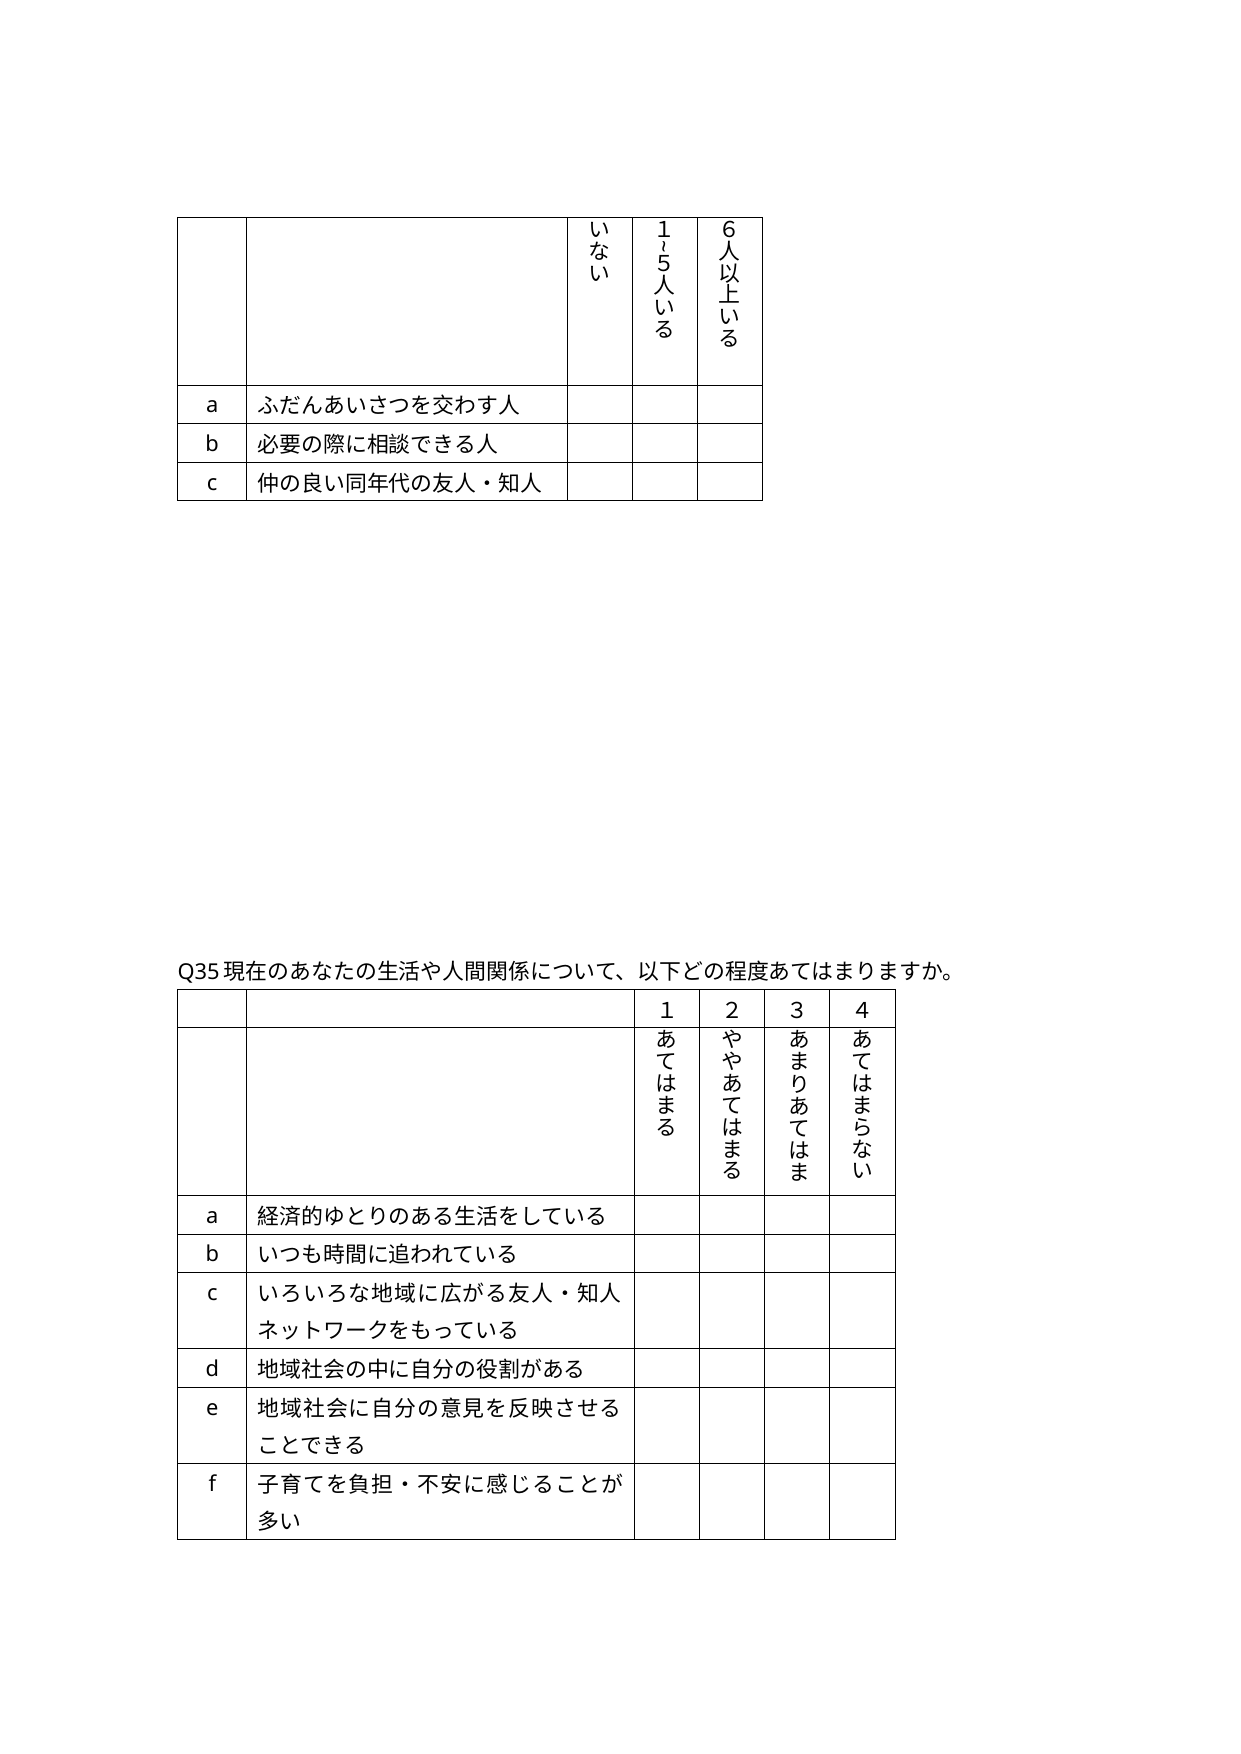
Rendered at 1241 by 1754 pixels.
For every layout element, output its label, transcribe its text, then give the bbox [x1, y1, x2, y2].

table_cell a [178, 1196, 246, 1233]
table_cell d [178, 1349, 246, 1387]
table_cell いろいろな地域に広がる友人・知人ネットワークをもっている [247, 1273, 634, 1348]
table_cell 仲の良い同年代の友人・知人 [247, 463, 567, 500]
table_cell [698, 424, 762, 462]
table_cell [247, 218, 567, 384]
table_cell いない [568, 218, 632, 384]
table_cell [700, 1273, 764, 1348]
table_cell １~５人いる [633, 218, 697, 384]
table_cell [830, 1235, 895, 1272]
table_cell [633, 424, 697, 462]
table_cell [568, 386, 632, 423]
table_cell [700, 1464, 764, 1539]
table_cell 必要の際に相談できる人 [247, 424, 567, 462]
table_cell ６人以上いる [698, 218, 762, 384]
table_cell c [178, 463, 246, 500]
table_cell [635, 1273, 699, 1348]
table_cell [830, 1349, 895, 1387]
table_cell 経済的ゆとりのある生活をしている [247, 1196, 634, 1233]
table_cell [635, 1235, 699, 1272]
table_cell [698, 386, 762, 423]
table_cell [830, 1273, 895, 1348]
table_cell [178, 1028, 246, 1195]
table_cell c [178, 1273, 246, 1348]
table_header ４ [830, 990, 895, 1027]
table_cell [765, 1273, 829, 1348]
table_cell b [178, 1235, 246, 1272]
table_cell [247, 1028, 634, 1195]
table_cell [178, 218, 246, 384]
table_cell [765, 1349, 829, 1387]
table_cell 地域社会の中に自分の役割がある [247, 1349, 634, 1387]
table_cell [830, 1464, 895, 1539]
table_cell [765, 1464, 829, 1539]
table_cell f [178, 1464, 246, 1539]
table_cell あまりあてはまらない [765, 1028, 829, 1195]
table_cell e [178, 1388, 246, 1463]
table_cell [765, 1388, 829, 1463]
table_cell [830, 1388, 895, 1463]
table_cell [700, 1349, 764, 1387]
table_cell 地域社会に自分の意見を反映させることできる [247, 1388, 634, 1463]
table_cell [568, 424, 632, 462]
table_cell a [178, 386, 246, 423]
table_header [247, 990, 634, 1027]
table_cell [700, 1235, 764, 1272]
table_cell [700, 1196, 764, 1233]
table_cell [700, 1388, 764, 1463]
table_cell [765, 1235, 829, 1272]
table_cell [633, 463, 697, 500]
table_header ２ [700, 990, 764, 1027]
table_cell [633, 386, 697, 423]
table_cell [635, 1388, 699, 1463]
table_cell ややあてはまる [700, 1028, 764, 1195]
table_cell [635, 1464, 699, 1539]
table_cell b [178, 424, 246, 462]
table_header １ [635, 990, 699, 1027]
table_cell [568, 463, 632, 500]
table_header [178, 990, 246, 1027]
table_cell あてはまらない [830, 1028, 895, 1195]
table_cell [698, 463, 762, 500]
text Q35現在のあなたの生活や人間関係について、以下どの程度あてはまりますか。 [177, 951, 1063, 989]
table_cell [765, 1196, 829, 1233]
table_cell [830, 1196, 895, 1233]
table_header ３ [765, 990, 829, 1027]
table_cell 子育てを負担・不安に感じることが多い [247, 1464, 634, 1539]
table_cell いつも時間に追われている [247, 1235, 634, 1272]
table_cell ふだんあいさつを交わす人 [247, 386, 567, 423]
table_cell [635, 1349, 699, 1387]
table_cell [635, 1196, 699, 1233]
table_cell あてはまる [635, 1028, 699, 1195]
